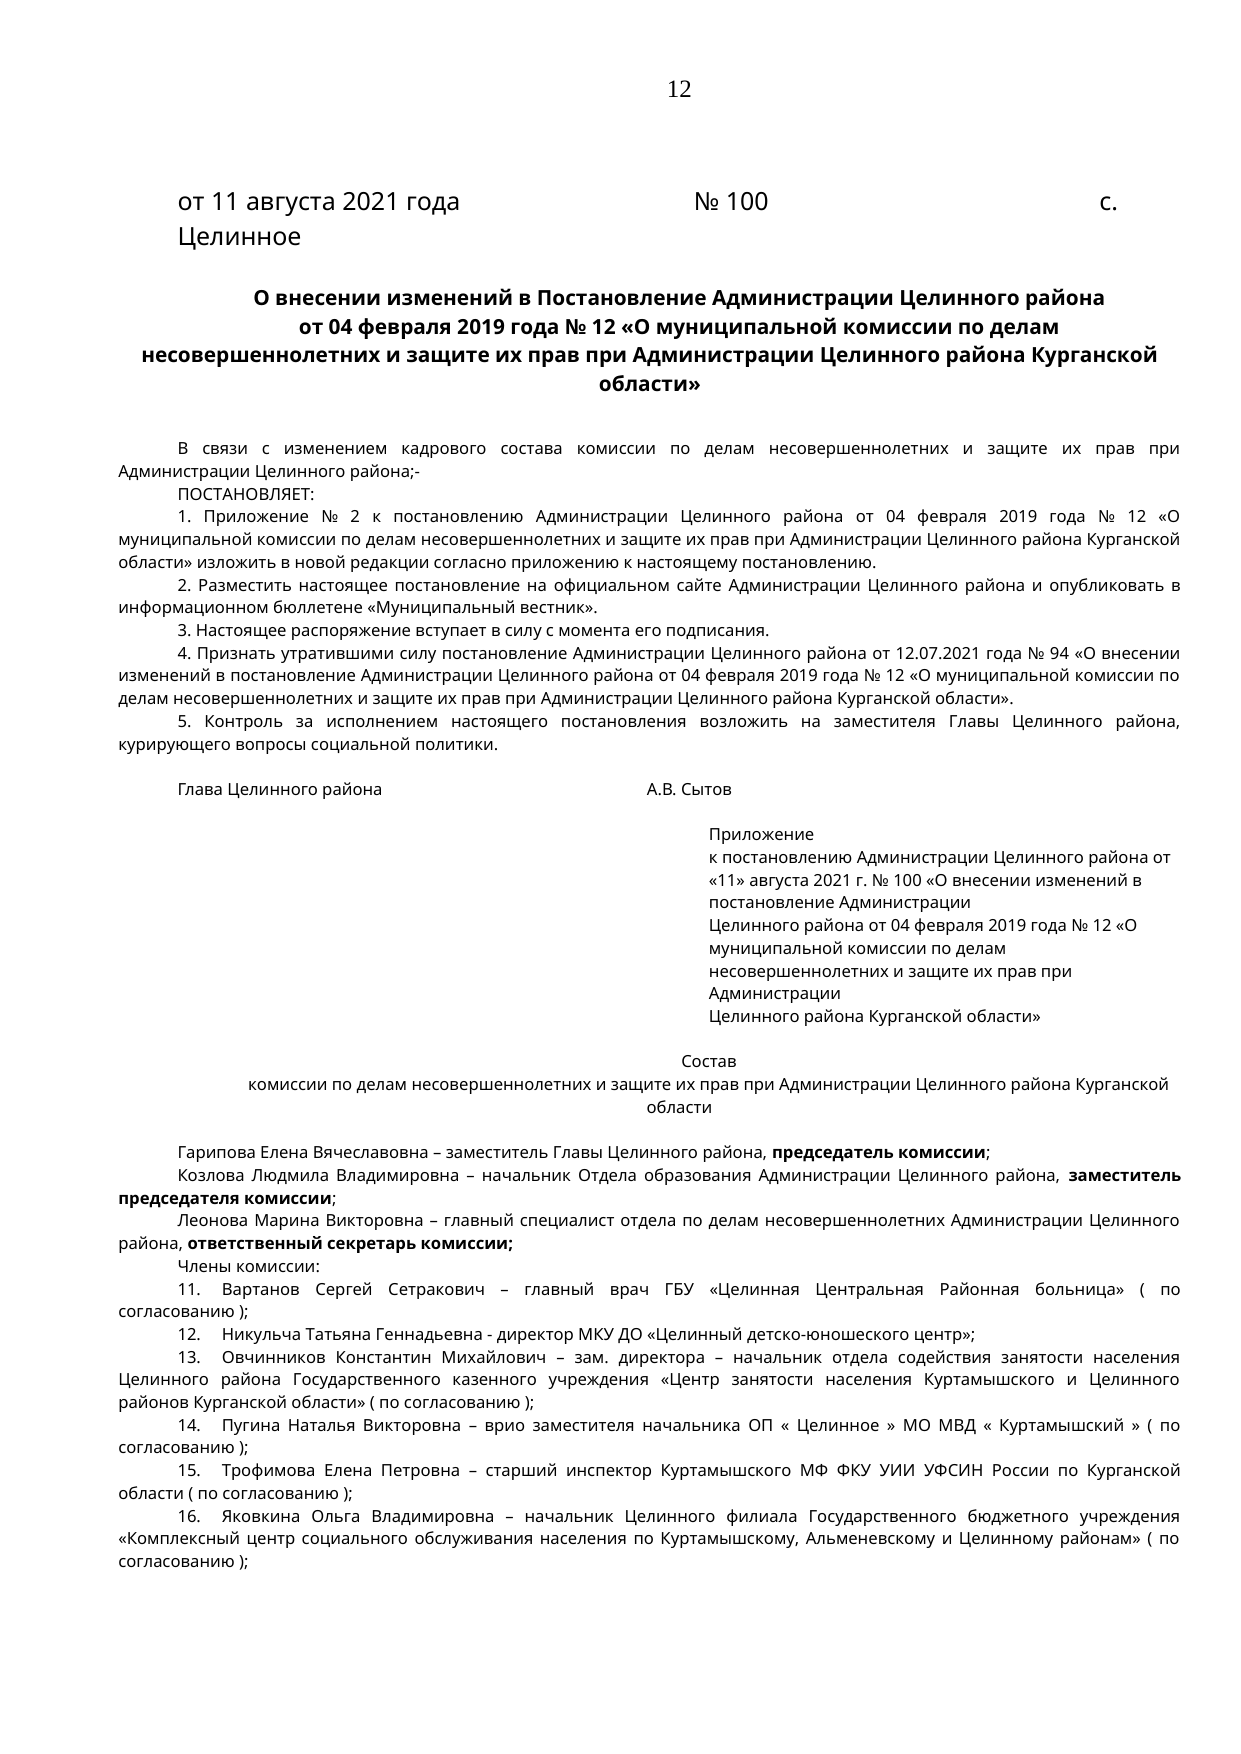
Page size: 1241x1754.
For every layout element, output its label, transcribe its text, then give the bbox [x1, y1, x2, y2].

list Никульча Татьяна Геннадьевна - директор МКУ ДО «Целинный детско-юношеского центр»; [118, 1322, 1181, 1345]
list Трофимова Елена Петровна – старший инспектор Куртамышского МФ ФКУ УИИ УФСИН России по Курганской области ( по согласованию ); [118, 1459, 1181, 1504]
text Глава Целинного района А.В. Сытов [118, 777, 1181, 800]
text комиссии по делам несовершеннолетних и защите их прав при Администрации Целинного района Курганской области [177, 1073, 1181, 1118]
list Вартанов Сергей Сетракович – главный врач ГБУ «Целинная Центральная Районная больница» ( по согласованию ); [118, 1277, 1181, 1322]
text О внесении изменений в Постановление Администрации Целинного района [118, 283, 1181, 312]
list 1. Приложение № 2 к постановлению Администрации Целинного района от 04 февраля 2019 года № 12 «О муниципальной комиссии по делам несовершеннолетних и защите их прав при Администрации Целинного района Курганской области» изложить в новой редакции согласно приложению к настоящему постановлению. [118, 505, 1181, 573]
text Приложение [709, 823, 1181, 846]
list Яковкина Ольга Владимировна – начальник Целинного филиала Государственного бюджетного учреждения «Комплексный центр социального обслуживания населения по Куртамышскому, Альменевскому и Целинному районам» ( по согласованию ); [118, 1504, 1181, 1572]
text от 11 августа 2021 года № 100 с. Целинное [177, 184, 1181, 252]
list Овчинников Константин Михайлович – зам. директора – начальник отдела содействия занятости населения Целинного района Государственного казенного учреждения «Центр занятости населения Куртамышского и Целинного районов Курганской области» ( по согласованию ); [118, 1345, 1181, 1413]
text к постановлению Администрации Целинного района от «11» августа . № 100 «О внесении изменений в постановление Администрации [709, 846, 1181, 914]
list 3. Настоящее распоряжение вступает в силу с момента его подписания. [118, 618, 1181, 641]
list В связи с изменением кадрового состава комиссии по делам несовершеннолетних и защите их прав при Администрации Целинного района;- [118, 437, 1181, 482]
text Козлова Людмила Владимировна – начальник Отдела образования Администрации Целинного района, заместитель председателя комиссии; [118, 1163, 1181, 1209]
text от 04 февраля 2019 года № 12 «О муниципальной комиссии по делам несовершеннолетних и защите их прав при Администрации Целинного района Курганской области» [118, 312, 1181, 397]
text Леонова Марина Викторовна – главный специалист отдела по делам несовершеннолетних Администрации Целинного района, ответственный секретарь комиссии; [118, 1209, 1181, 1254]
text Гарипова Елена Вячеславовна – заместитель Главы Целинного района, председатель комиссии; [118, 1141, 1181, 1163]
text Целинного района Курганской области» [709, 1004, 1181, 1027]
list Пугина Наталья Викторовна – врио заместителя начальника ОП « Целинное » МО МВД « Куртамышский » ( по согласованию ); [118, 1413, 1181, 1459]
list 4. Признать утратившими силу постановление Администрации Целинного района от 12.07.2021 года № 94 «О внесении изменений в постановление Администрации Целинного района от 04 февраля 2019 года № 12 «О муниципальной комиссии по делам несовершеннолетних и защите их прав при Администрации Целинного района Курганской области». [118, 641, 1181, 709]
list 2. Разместить настоящее постановление на официальном сайте Администрации Целинного района и опубликовать в информационном бюллетене «Муниципальный вестник». [118, 573, 1181, 618]
list ПОСТАНОВЛЯЕТ: [118, 482, 1181, 505]
text Целинного района от 04 февраля 2019 года № 12 «О муниципальной комиссии по делам несовершеннолетних и защите их прав при Администрации [709, 914, 1181, 1004]
list 5. Контроль за исполнением настоящего постановления возложить на заместителя Главы Целинного района, курирующего вопросы социальной политики. [118, 709, 1181, 755]
text Состав [177, 1050, 1181, 1073]
text Члены комиссии: [118, 1254, 1181, 1277]
